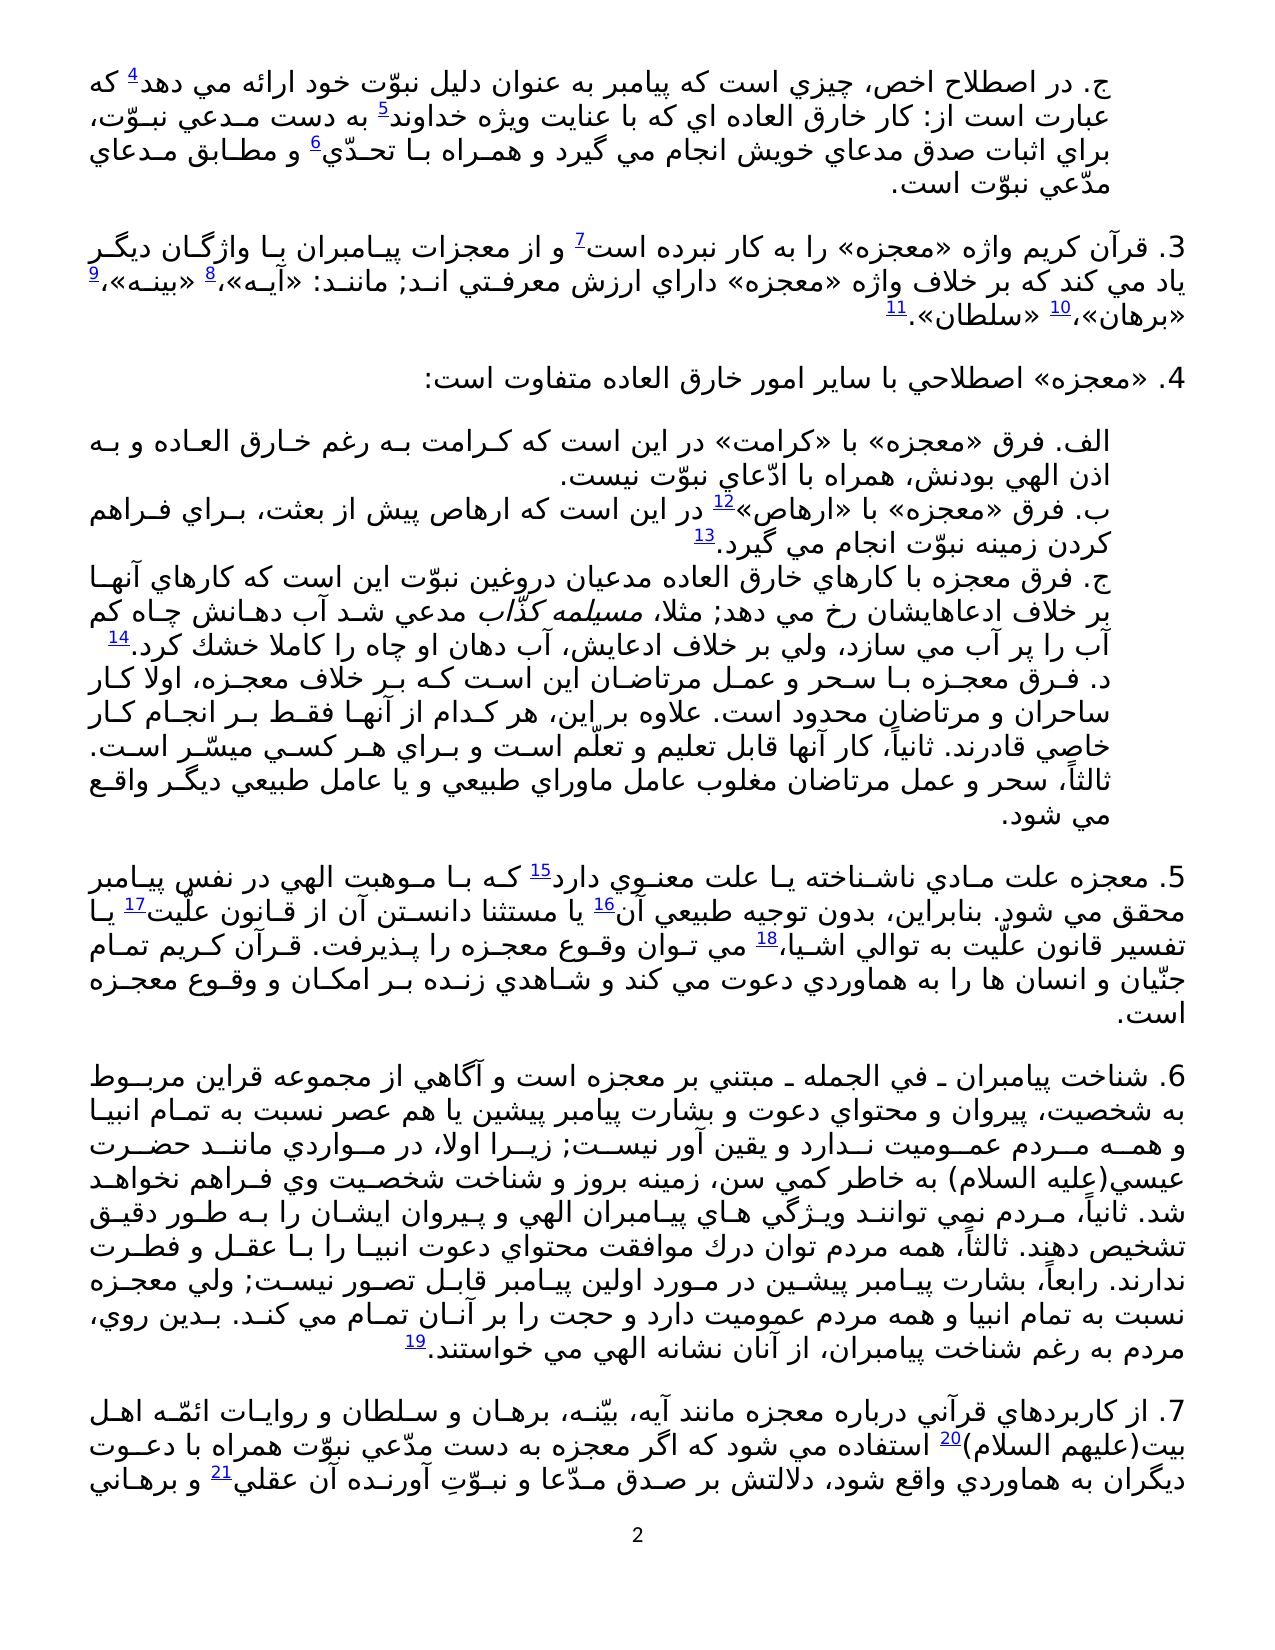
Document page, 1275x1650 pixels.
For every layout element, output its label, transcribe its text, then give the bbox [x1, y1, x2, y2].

text الف. فرق «معجزه» با «كرامت» در اين است كه كرامت به رغم خارق العاده و به اذن الهي بودنش، همراه با ادّعاي نبوّت نيست. [89, 424, 1111, 492]
text 4. «معجزه» اصطلاحي با ساير امور خارق العاده متفاوت است: [89, 361, 1186, 395]
text ج. فرق معجزه با كارهاي خارق العاده مدعيان دروغين نبوّت اين است كه كارهاي آنها بر خلاف ادعاهايشان رخ مي دهد; مثلا، مسيلمه كذّاب مدعي شد آب دهانش چاه كم آب را پر آب مي سازد، ولي بر خلاف ادعايش، آب دهان او چاه را كاملا خشك كرد.14 [89, 560, 1111, 662]
text ب. فرق «معجزه» با «ارهاص»12 در اين است كه ارهاص پيش از بعثت، براي فراهم كردن زمينه نبوّت انجام مي گيرد.13 [89, 492, 1111, 560]
text 6. شناخت پيامبران ـ في الجمله ـ مبتني بر معجزه است و آگاهي از مجموعه قراين مربوط به شخصيت، پيروان و محتواي دعوت و بشارت پيامبر پيشين يا هم عصر نسبت به تمام انبيا و همه مردم عموميت ندارد و يقين آور نيست; زيرا اولا، در مواردي مانند حضرت عيسي(عليه السلام) به خاطر كمي سن، زمينه بروز و شناخت شخصيت وي فراهم نخواهد شد. ثانياً، مردم نمي توانند ويژگي هاي پيامبران الهي و پيروان ايشان را به طور دقيق تشخيص دهند. ثالثاً، همه مردم توان درك موافقت محتواي دعوت انبيا را با عقل و فطرت ندارند. رابعاً، بشارت پيامبر پيشين در مورد اولين پيامبر قابل تصور نيست; ولي معجزه نسبت به تمام انبيا و همه مردم عموميت دارد و حجت را بر آنان تمام مي كند. بدين روي، مردم به رغم شناخت پيامبران، از آنان نشانه الهي مي خواستند.19 [89, 1060, 1186, 1365]
text ج. در اصطلاح اخص، چيزي است كه پيامبر به عنوان دليل نبوّت خود ارائه مي دهد4 كه عبارت است از: كار خارق العاده اي كه با عنايت ويژه خداوند5 به دست مدعي نبوّت، براي اثبات صدق مدعاي خويش انجام مي گيرد و همراه با تحدّي6 و مطابق مدعاي مدّعي نبوّت است. [89, 65, 1111, 201]
text 3. قرآن كريم واژه «معجزه» را به كار نبرده است7 و از معجزات پيامبران با واژگان ديگر ياد مي كند كه بر خلاف واژه «معجزه» داراي ارزش معرفتي اند; مانند: «آيه»،8 «بينه»،9 «برهان»،10 «سلطان».11 [89, 230, 1186, 332]
text 5. معجزه علت مادي ناشناخته يا علت معنوي دارد15 كه با موهبت الهي در نفس پيامبر محقق مي شود. بنابراين، بدون توجيه طبيعي آن16 يا مستثنا دانستن آن از قانون علّيت17 يا تفسير قانون علّيت به توالي اشيا،18 مي توان وقوع معجزه را پذيرفت. قرآن كريم تمام جنّيان و انسان ها را به هماوردي دعوت مي كند و شاهدي زنده بر امكان و وقوع معجزه است. [89, 861, 1186, 1031]
text د. فرق معجزه با سحر و عمل مرتاضان اين است كه بر خلاف معجزه، اولا كار ساحران و مرتاضان محدود است. علاوه بر اين، هر كدام از آنها فقط بر انجام كار خاصي قادرند. ثانياً، كار آنها قابل تعليم و تعلّم است و براي هر كسي ميسّر است. ثالثاً، سحر و عمل مرتاضان مغلوب عامل ماوراي طبيعي و يا عامل طبيعي ديگر واقع مي شود. [89, 662, 1111, 832]
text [89, 1394, 1186, 1496]
